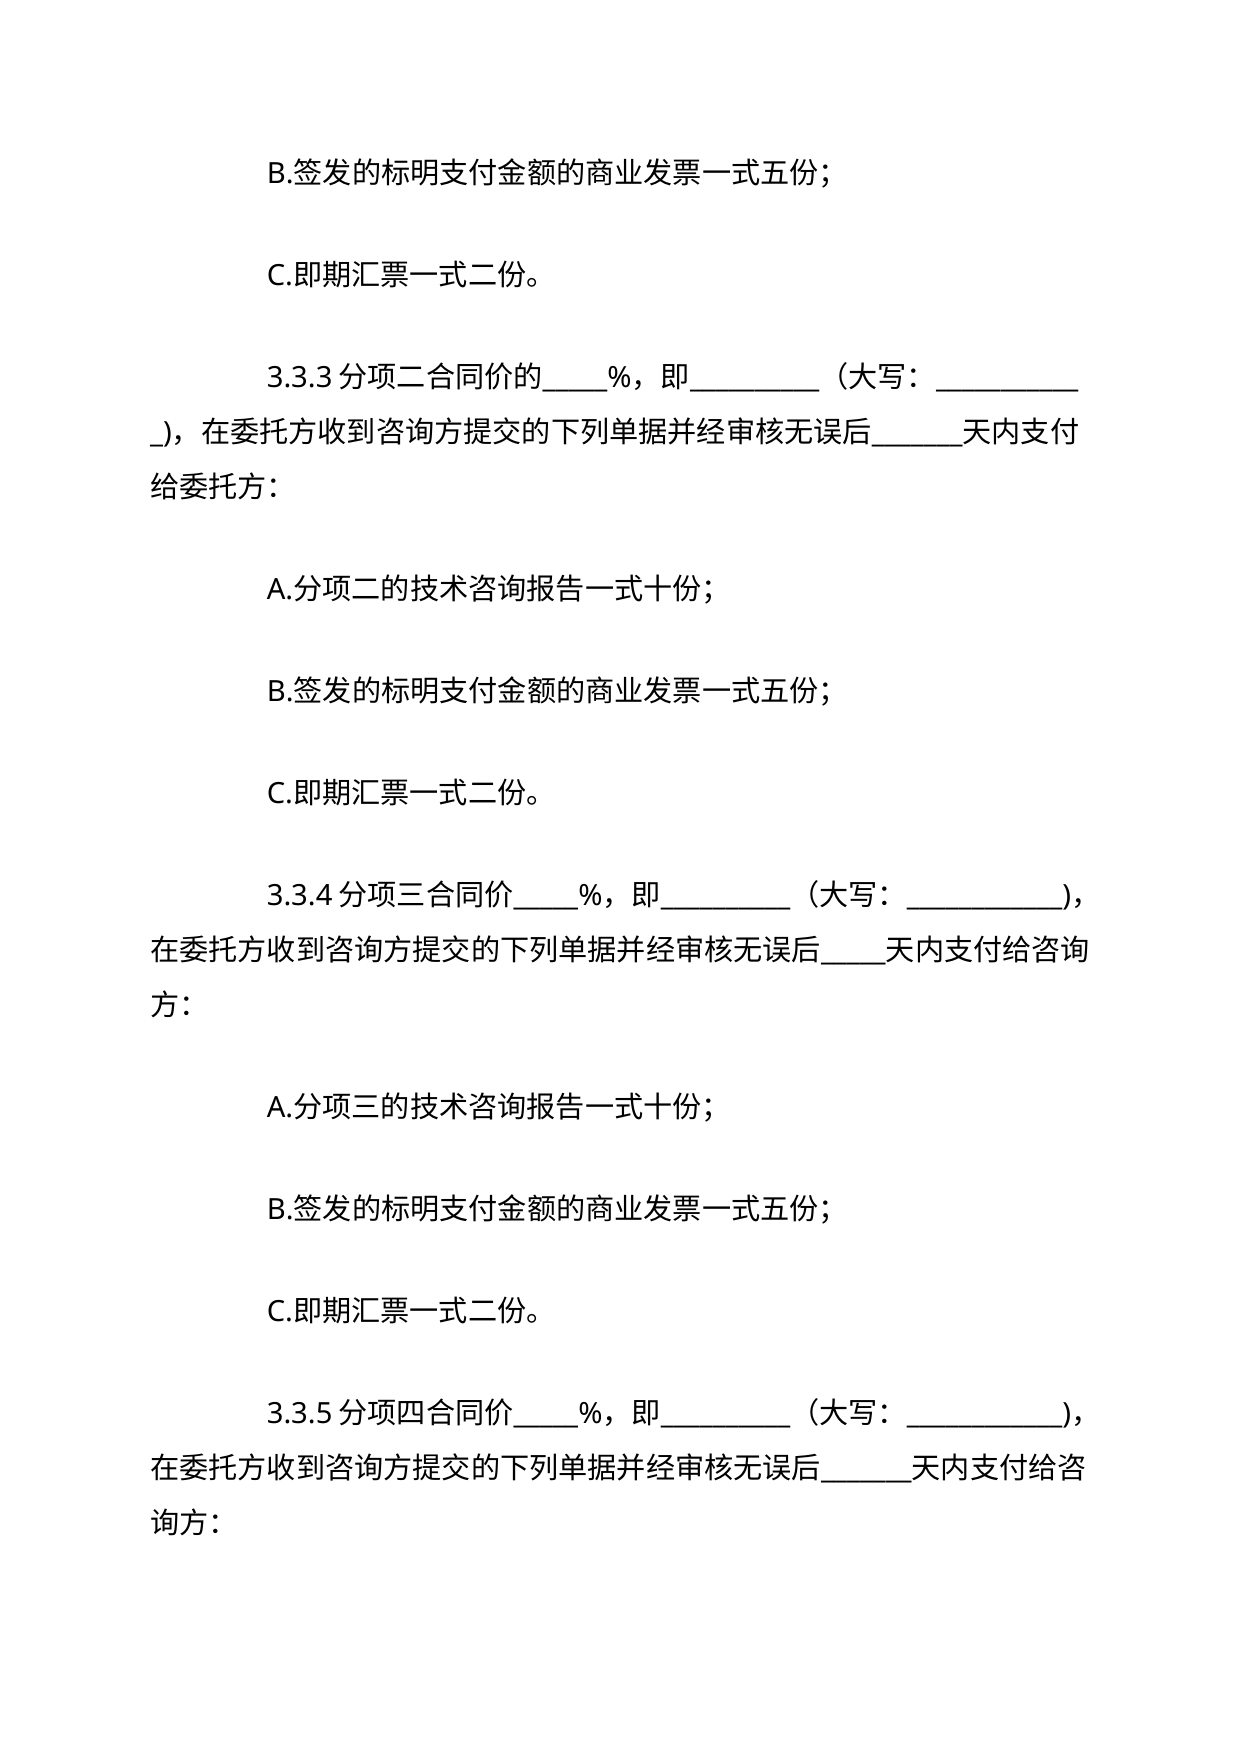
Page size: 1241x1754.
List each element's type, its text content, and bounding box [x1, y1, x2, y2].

text 3.3.4分项三合同价_____%，即__________（大写：____________)，在委托方收到咨询方提交的下列单据并经审核无误后_____天内支付给咨询方： [150, 872, 1090, 1024]
text A.分项二的技术咨询报告一式十份； [150, 566, 1090, 608]
text B.签发的标明支付金额的商业发票一式五份； [150, 150, 1090, 192]
text B.签发的标明支付金额的商业发票一式五份； [150, 1185, 1090, 1228]
text C.即期汇票一式二份。 [150, 252, 1090, 294]
text C.即期汇票一式二份。 [150, 1287, 1090, 1330]
text 3.3.5分项四合同价_____%，即__________（大写：____________)，在委托方收到咨询方提交的下列单据并经审核无误后_______天内支付给咨询方： [150, 1389, 1090, 1542]
text 3.3.3分项二合同价的_____%，即__________（大写：____________)，在委托方收到咨询方提交的下列单据并经审核无误后_______天内支付给委托方： [150, 354, 1090, 506]
text A.分项三的技术咨询报告一式十份； [150, 1083, 1090, 1126]
text C.即期汇票一式二份。 [150, 770, 1090, 812]
text B.签发的标明支付金额的商业发票一式五份； [150, 668, 1090, 710]
